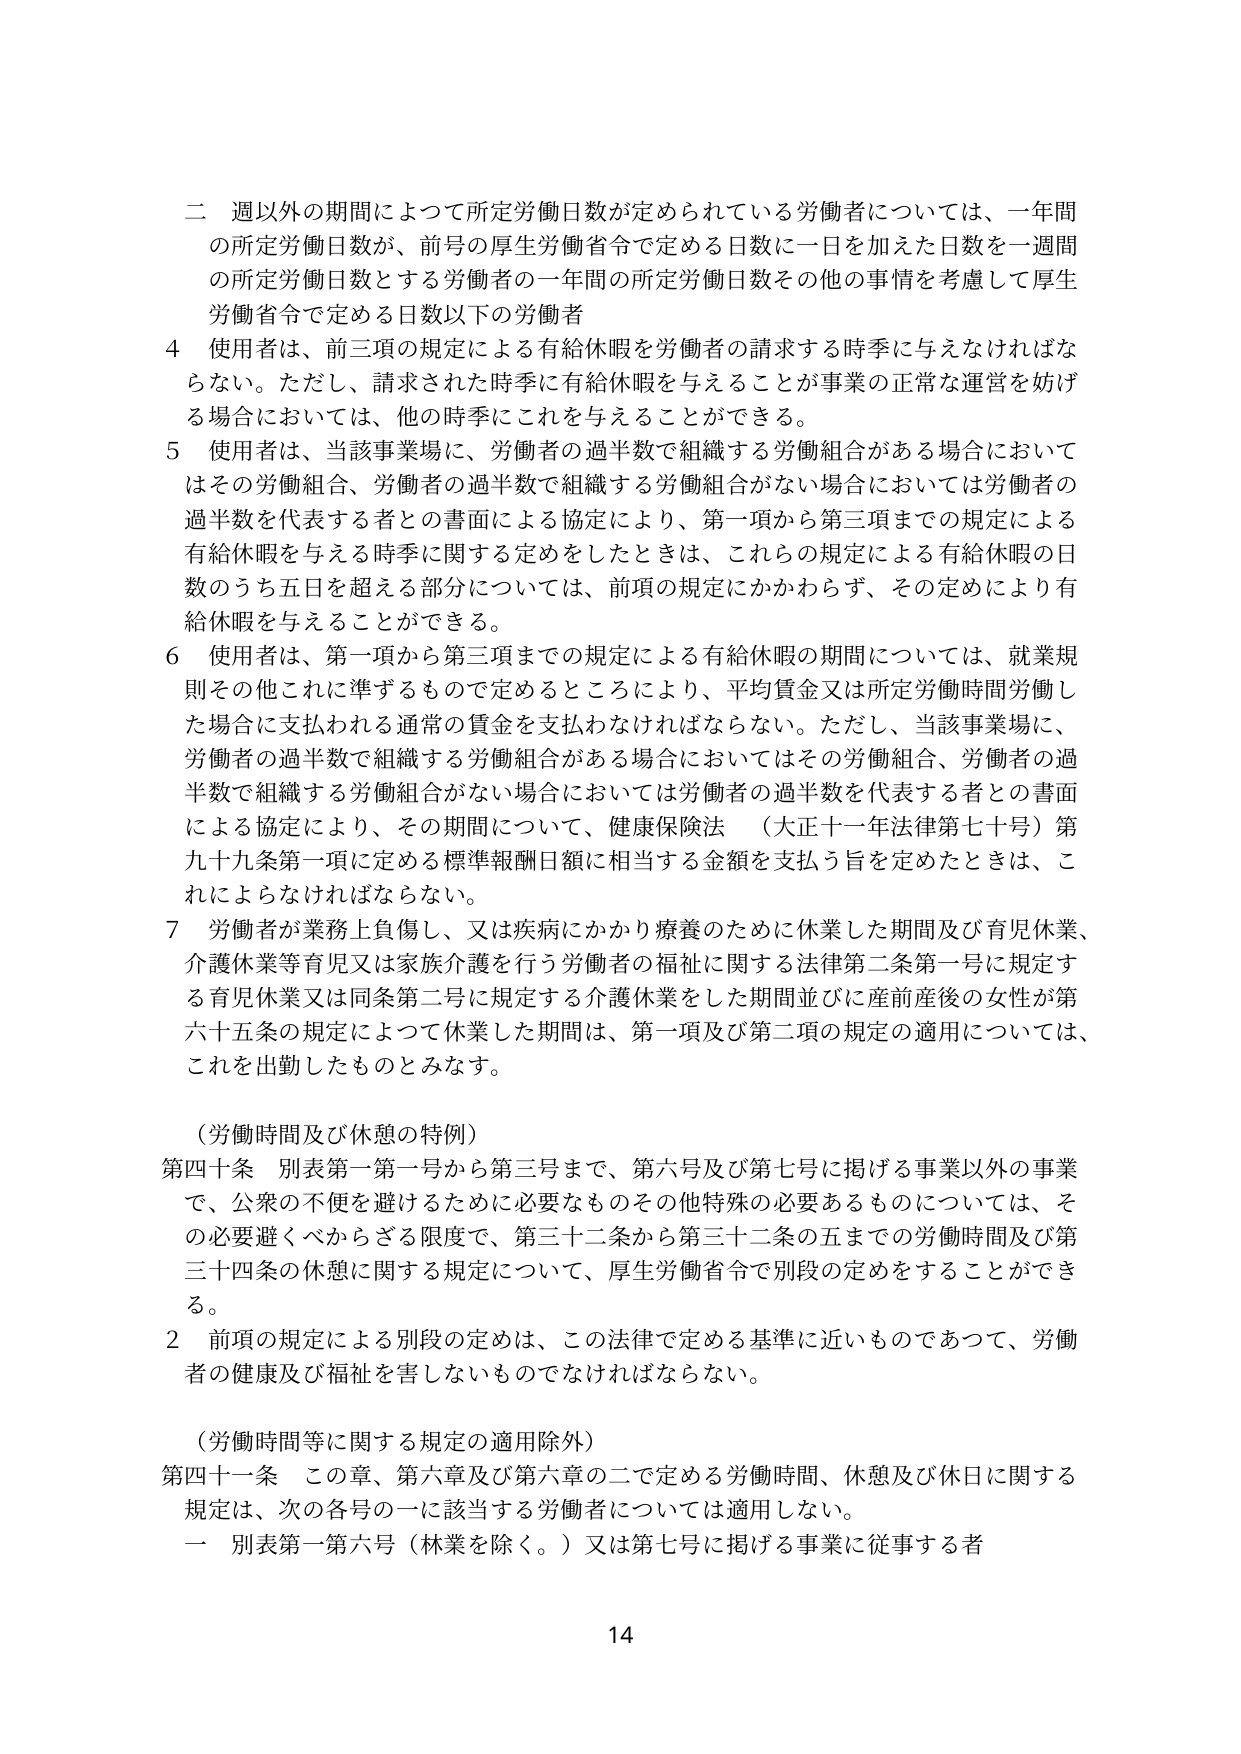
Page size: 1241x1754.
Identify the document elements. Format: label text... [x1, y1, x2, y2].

text （労働時間及び休憩の特例） [184, 1116, 1079, 1150]
text ５ 使用者は、当該事業場に、労働者の過半数で組織する労働組合がある場合においてはその労働組合、労働者の過半数で組織する労働組合がない場合においては労働者の過半数を代表する者との書面による協定により、第一項から第三項までの規定による有給休暇を与える時季に関する定めをしたときは、これらの規定による有給休暇の日数のうち五日を超える部分については、前項の規定にかかわらず、その定めにより有給休暇を与えることができる。 [161, 433, 1079, 638]
text ４ 使用者は、前三項の規定による有給休暇を労働者の請求する時季に与えなければならない。ただし、請求された時季に有給休暇を与えることが事業の正常な運営を妨げる場合においては、他の時季にこれを与えることができる。 [161, 330, 1079, 433]
text 二 週以外の期間によつて所定労働日数が定められている労働者については、一年間の所定労働日数が、前号の厚生労働省令で定める日数に一日を加えた日数を一週間の所定労働日数とする労働者の一年間の所定労働日数その他の事情を考慮して厚生労働省令で定める日数以下の労働者 [184, 194, 1079, 330]
text 一 別表第一第六号（林業を除く。）又は第七号に掲げる事業に従事する者 [184, 1526, 1079, 1560]
text ７ 労働者が業務上負傷し、又は疾病にかかり療養のために休業した期間及び育児休業、介護休業等育児又は家族介護を行う労働者の福祉に関する法律第二条第一号に規定する育児休業又は同条第二号に規定する介護休業をした期間並びに産前産後の女性が第六十五条の規定によつて休業した期間は、第一項及び第二項の規定の適用については、これを出勤したものとみなす。 [161, 911, 1079, 1082]
text 第四十一条 この章、第六章及び第六章の二で定める労働時間、休憩及び休日に関する規定は、次の各号の一に該当する労働者については適用しない。 [161, 1458, 1079, 1526]
text 第四十条 別表第一第一号から第三号まで、第六号及び第七号に掲げる事業以外の事業で、公衆の不便を避けるために必要なものその他特殊の必要あるものについては、その必要避くべからざる限度で、第三十二条から第三十二条の五までの労働時間及び第三十四条の休憩に関する規定について、厚生労働省令で別段の定めをすることができる。 [161, 1150, 1079, 1321]
text ６ 使用者は、第一項から第三項までの規定による有給休暇の期間については、就業規則その他これに準ずるもので定めるところにより、平均賃金又は所定労働時間労働した場合に支払われる通常の賃金を支払わなければならない。ただし、当該事業場に、労働者の過半数で組織する労働組合がある場合においてはその労働組合、労働者の過半数で組織する労働組合がない場合においては労働者の過半数を代表する者との書面による協定により、その期間について、健康保険法 （大正十一年法律第七十号）第九十九条第一項に定める標準報酬日額に相当する金額を支払う旨を定めたときは、これによらなければならない。 [161, 638, 1079, 911]
text ２ 前項の規定による別段の定めは、この法律で定める基準に近いものであつて、労働者の健康及び福祉を害しないものでなければならない。 [161, 1321, 1079, 1389]
text （労働時間等に関する規定の適用除外） [184, 1424, 1079, 1458]
